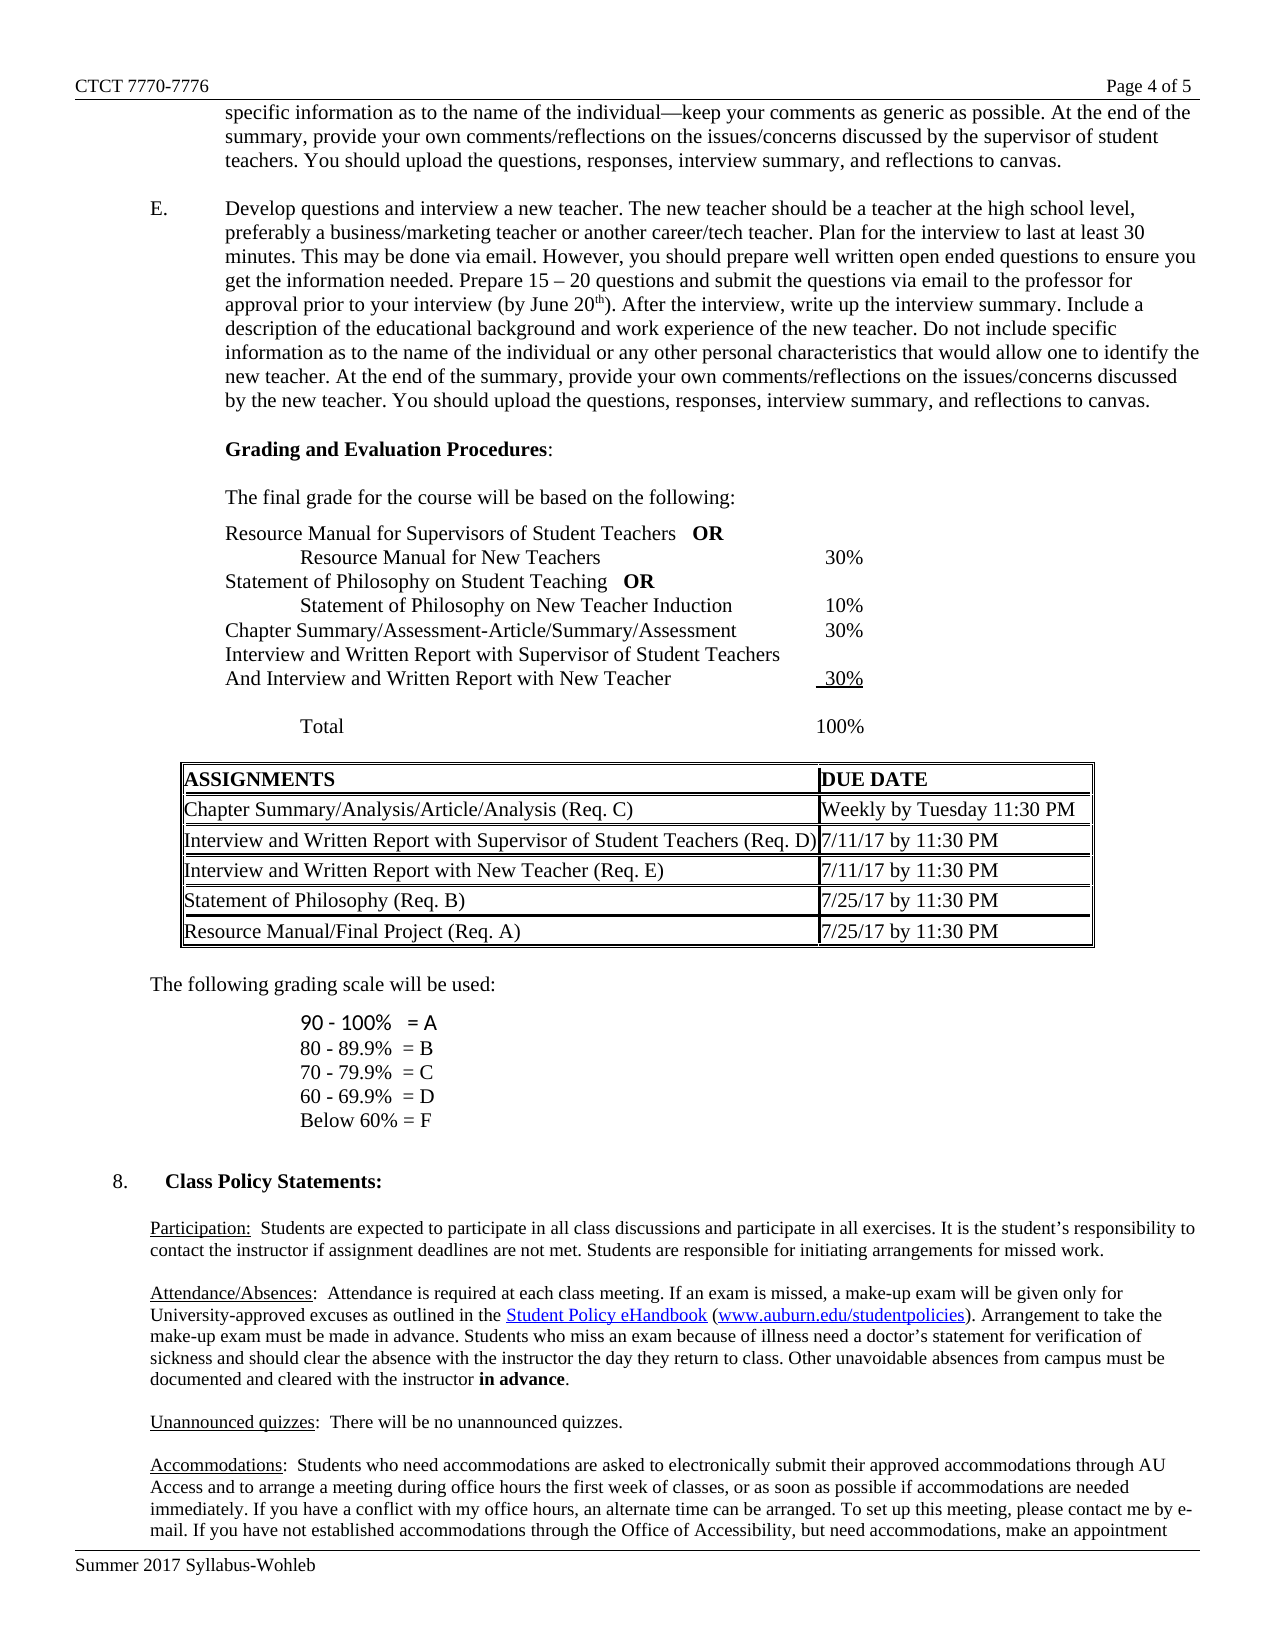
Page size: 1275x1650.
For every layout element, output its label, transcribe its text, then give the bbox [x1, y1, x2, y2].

text Attendance/Absences: Attendance is required at each class meeting. If an exam is missed, a make-up exam will be given only for University-approved excuses as outlined in the Student Policy eHandbook (www.auburn.edu/studentpolicies). Arrangement to take the make-up exam must be made in advance. Students who miss an exam because of illness need a doctor’s statement for verification of sickness and should clear the absence with the instructor the day they return to class. Other unavoidable absences from campus must be documented and cleared with the instructor in advance. [150, 1282, 1200, 1390]
text Total 100% [75, 714, 1200, 738]
text E. Develop questions and interview a new teacher. The new teacher should be a teacher at the high school level, preferably a business/marketing teacher or another career/tech teacher. Plan for the interview to last at least 30 minutes. This may be done via email. However, you should prepare well written open ended questions to ensure you get the information needed. Prepare 15 – 20 questions and submit the questions via email to the professor for approval prior to your interview (by June 20th). After the interview, write up the interview summary. Include a description of the educational background and work experience of the new teacher. Do not include specific information as to the name of the individual or any other personal characteristics that would allow one to identify the new teacher. At the end of the summary, provide your own comments/reflections on the issues/concerns discussed by the new teacher. You should upload the questions, responses, interview summary, and reflections to canvas. [150, 196, 1200, 412]
text The following grading scale will be used: [150, 972, 1200, 996]
table_header ASSIGNMENTS [182, 763, 819, 792]
table_cell Interview and Written Report with Supervisor of Student Teachers (Req. D) [182, 823, 819, 853]
table_header DUE DATE [819, 765, 1092, 792]
text 80 - 89.9% = B [75, 1036, 1200, 1060]
text 70 - 79.9% = C [75, 1060, 1200, 1084]
text Statement of Philosophy on Student Teaching OR [75, 569, 1200, 593]
text Resource Manual for Supervisors of Student Teachers OR [75, 521, 1200, 545]
text Grading and Evaluation Procedures: [75, 437, 1200, 461]
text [150, 1454, 1200, 1541]
text 60 - 69.9% = D [75, 1084, 1200, 1108]
text Participation: Students are expected to participate in all class discussions and participate in all exercises. It is the student’s responsibility to contact the instructor if assignment deadlines are not met. Students are responsible for initiating arrangements for missed work. [150, 1217, 1200, 1260]
list Class Policy Statements: [112, 1169, 1200, 1193]
table_cell 7/25/17 by 11:30 PM [821, 884, 1092, 914]
text Below 60% = F [75, 1108, 1200, 1132]
list 90 - 100% = A [112, 1008, 1200, 1036]
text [150, 100, 1200, 172]
text Statement of Philosophy on New Teacher Induction 10% [75, 593, 1200, 617]
table_cell 7/25/17 by 11:30 PM [819, 914, 1092, 944]
table_cell 7/11/17 by 11:30 PM [821, 853, 1092, 883]
text The final grade for the course will be based on the following: [75, 485, 1200, 509]
table_cell Interview and Written Report with New Teacher (Req. E) [184, 853, 818, 883]
text Interview and Written Report with Supervisor of Student Teachers [75, 642, 1200, 666]
table_cell Weekly by Tuesday 11:30 PM [821, 792, 1092, 823]
text Unannounced quizzes: There will be no unannounced quizzes. [150, 1411, 1200, 1433]
table_cell Statement of Philosophy (Req. B) [184, 884, 818, 914]
text Resource Manual for New Teachers 30% [75, 545, 1200, 569]
text Chapter Summary/Assessment-Article/Summary/Assessment 30% [75, 617, 1200, 642]
text And Interview and Written Report with New Teacher 30% [75, 666, 1200, 690]
table_cell Chapter Summary/Analysis/Article/Analysis (Req. C) [184, 792, 818, 823]
table_cell Resource Manual/Final Project (Req. A) [184, 914, 819, 944]
table_cell 7/11/17 by 11:30 PM [819, 823, 1093, 853]
